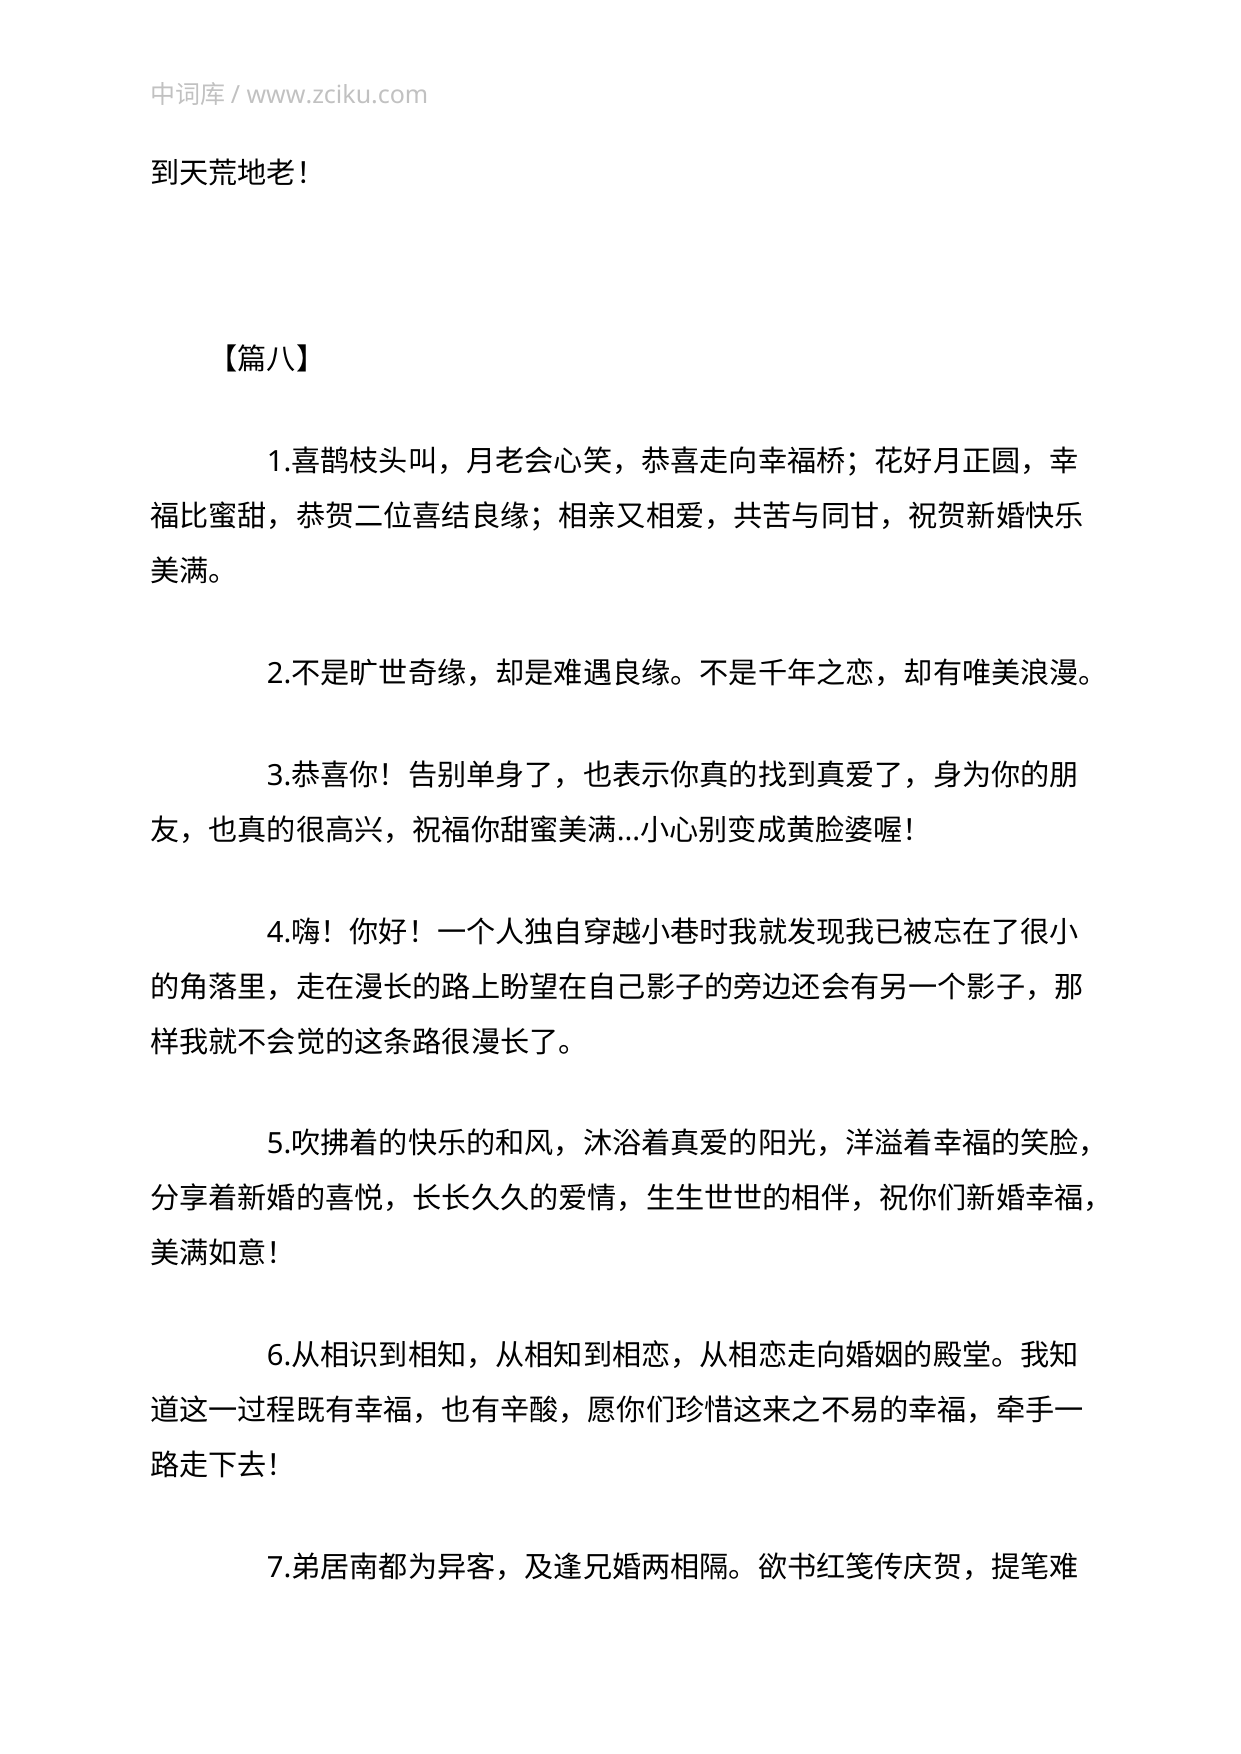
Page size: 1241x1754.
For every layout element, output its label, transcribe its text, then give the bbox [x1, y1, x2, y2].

text 4.嗨！你好！一个人独自穿越小巷时我就发现我已被忘在了很小的角落里，走在漫长的路上盼望在自己影子的旁边还会有另一个影子，那样我就不会觉的这条路很漫长了。 [150, 908, 1090, 1061]
text 【篇八】 [150, 336, 1090, 378]
text 1.喜鹊枝头叫，月老会心笑，恭喜走向幸福桥；花好月正圆，幸福比蜜甜，恭贺二位喜结良缘；相亲又相爱，共苦与同甘，祝贺新婚快乐美满。 [150, 438, 1090, 590]
text 2.不是旷世奇缘，却是难遇良缘。不是千年之恋，却有唯美浪漫。 [150, 649, 1090, 692]
text 3.恭喜你！告别单身了，也表示你真的找到真爱了，身为你的朋友，也真的很高兴，祝福你甜蜜美满...小心别变成黄脸婆喔！ [150, 751, 1090, 849]
text 6.从相识到相知，从相知到相恋，从相恋走向婚姻的殿堂。我知道这一过程既有幸福，也有辛酸，愿你们珍惜这来之不易的幸福，牵手一路走下去！ [150, 1332, 1090, 1484]
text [150, 150, 1090, 192]
text 5.吹拂着的快乐的和风，沐浴着真爱的阳光，洋溢着幸福的笑脸，分享着新婚的喜悦，长长久久的爱情，生生世世的相伴，祝你们新婚幸福，美满如意！ [150, 1120, 1090, 1272]
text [150, 1543, 1090, 1586]
